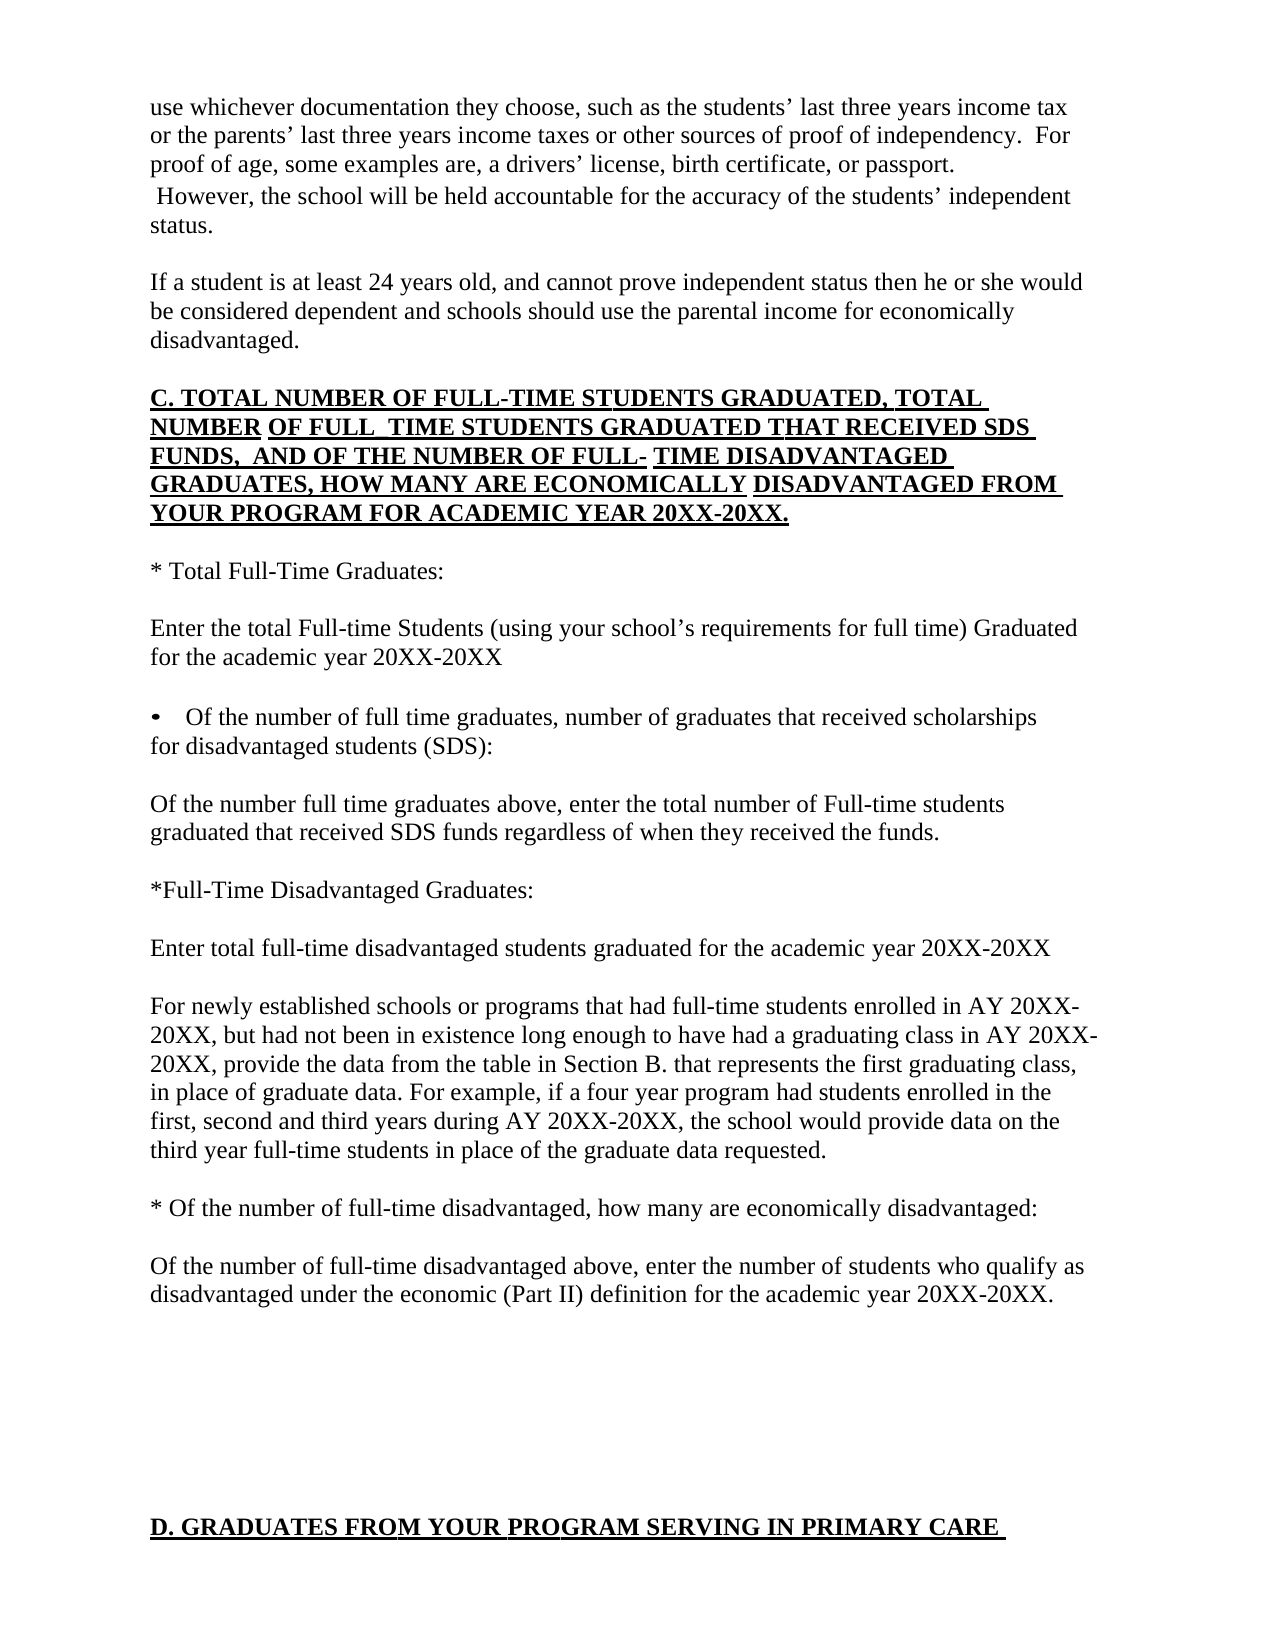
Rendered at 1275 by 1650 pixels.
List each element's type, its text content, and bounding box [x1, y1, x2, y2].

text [150, 92, 1092, 178]
text *Full-Time Disadvantaged Graduates: [150, 875, 1108, 904]
text If a student is at least 24 years old, and cannot prove independent status then he or she would be considered dependent and schools should use the parental income for economically disadvantaged. [150, 267, 1088, 353]
text Of the number of full-time disadvantaged above, enter the number of students who qualify as disadvantaged under the economic (Part II) definition for the academic year 20XX-20XX. [150, 1251, 1091, 1308]
text Enter total full-time disadvantaged students graduated for the academic year 20XX-20XX [150, 933, 1108, 962]
text • Of the number of full time graduates, number of graduates that received scholarships for disadvantaged students (SDS): [150, 703, 1048, 760]
text Enter the total Full-time Students (using your school’s requirements for full time) Graduated for the academic year 20XX-20XX [150, 613, 1089, 671]
text * Of the number of full-time disadvantaged, how many are economically disadvantaged: [150, 1193, 1108, 1221]
text C. TOTAL NUMBER OF FULL-TIME STUDENTS GRADUATED, TOTAL NUMBER OF FULL_TIME STUDENTS GRADUATED THAT RECEIVED SDS FUNDS, AND OF THE NUMBER OF FULL- TIME DISADVANTAGED GRADUATES, HOW MANY ARE ECONOMICALLY DISADVANTAGED FROM YOUR PROGRAM FOR ACADEMIC YEAR 20XX-20XX. [150, 383, 1077, 527]
text Of the number full time graduates above, enter the total number of Full-time students graduated that received SDS funds regardless of when they received the funds. [150, 789, 1084, 846]
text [150, 1513, 1083, 1541]
text * Total Full-Time Graduates: [150, 556, 1108, 584]
text However, the school will be held accountable for the accuracy of the students’ independent status. [150, 181, 1092, 238]
text For newly established schools or programs that had full-time students enrolled in AY 20XX-20XX, but had not been in existence long enough to have had a graduating class in AY 20XX-20XX, provide the data from the table in Section B. that represents the first graduating class, in place of graduate data. For example, if a four year program had students enrolled in the first, second and third years during AY 20XX-20XX, the school would provide data on the third year full-time students in place of the graduate data requested. [150, 991, 1101, 1164]
